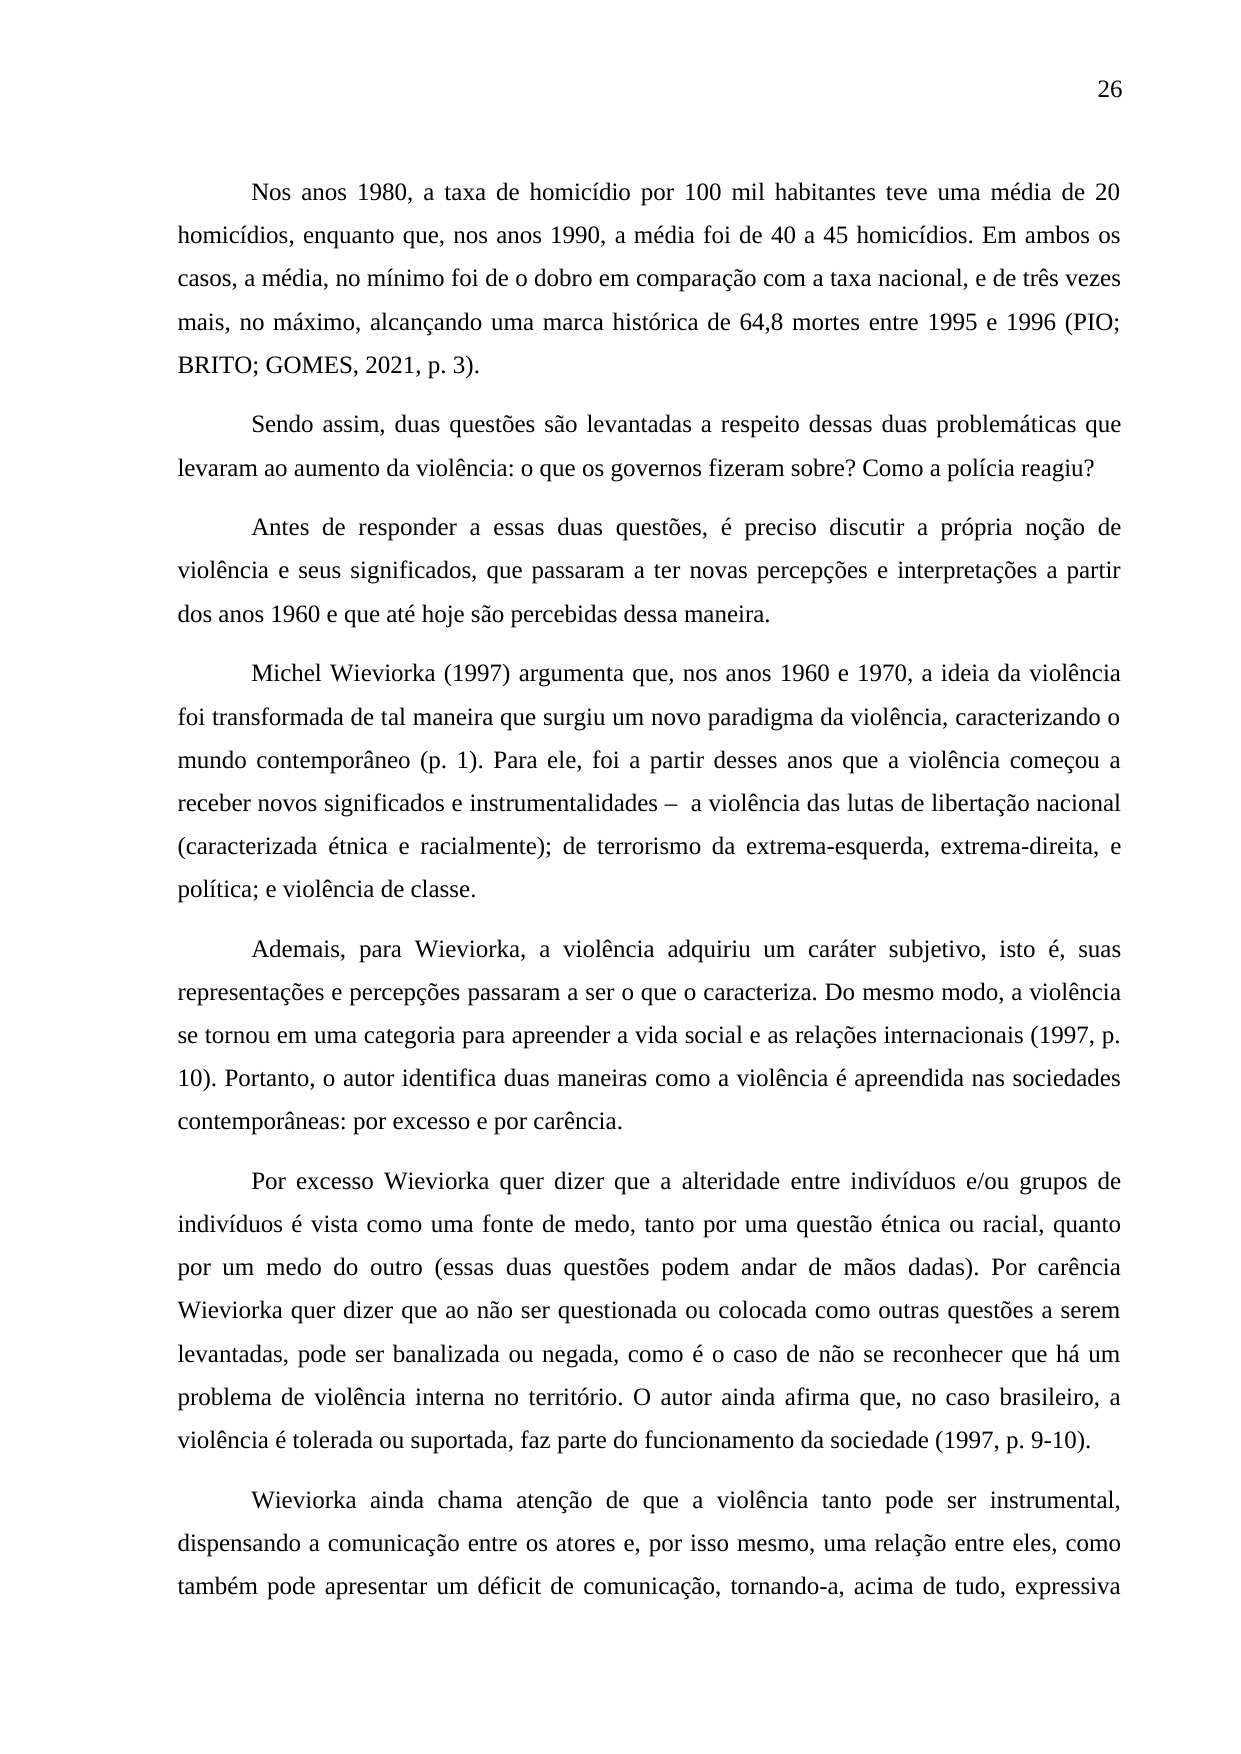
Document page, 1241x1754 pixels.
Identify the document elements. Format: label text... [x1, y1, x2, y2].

text Antes de responder a essas duas questões, é preciso discutir a própria noção de violência e seus significados, que passaram a ter novas percepções e interpretações a partir dos anos 1960 e que até hoje são percebidas dessa maneira. [177, 512, 1122, 627]
text Por excesso Wieviorka quer dizer que a alteridade entre indivíduos e/ou grupos de indivíduos é vista como uma fonte de medo, tanto por uma questão étnica ou racial, quanto por um medo do outro (essas duas questões podem andar de mãos dadas). Por carência Wieviorka quer dizer que ao não ser questionada ou colocada como outras questões a serem levantadas, pode ser banalizada ou negada, como é o caso de não se reconhecer que há um problema de violência interna no território. O autor ainda afirma que, no caso brasileiro, a violência é tolerada ou suportada, faz parte do funcionamento da sociedade (1997, p. 9-10). [177, 1166, 1122, 1454]
text Ademais, para Wieviorka, a violência adquiriu um caráter subjetivo, isto é, suas representações e percepções passaram a ser o que o caracteriza. Do mesmo modo, a violência se tornou em uma categoria para apreender a vida social e as relações internacionais (1997, p. 10). Portanto, o autor identifica duas maneiras como a violência é apreendida nas sociedades contemporâneas: por excesso e por carência. [177, 934, 1122, 1135]
text Michel Wieviorka (1997) argumenta que, nos anos 1960 e 1970, a ideia da violência foi transformada de tal maneira que surgiu um novo paradigma da violência, caracterizando o mundo contemporâneo (p. 1). Para ele, foi a partir desses anos que a violência começou a receber novos significados e instrumentalidades – a violência das lutas de libertação nacional (caracterizada étnica e racialmente); de terrorismo da extrema-esquerda, extrema-direita, e política; e violência de classe. [177, 658, 1122, 903]
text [177, 1485, 1122, 1600]
text Nos anos 1980, a taxa de homicídio por 100 mil habitantes teve uma média de 20 homicídios, enquanto que, nos anos 1990, a média foi de 40 a 45 homicídios. Em ambos os casos, a média, no mínimo foi de o dobro em comparação com a taxa nacional, e de três vezes mais, no máximo, alcançando uma marca histórica de 64,8 mortes entre 1995 e 1996 (PIO; BRITO; GOMES, 2021, p. 3). [177, 177, 1122, 378]
text Sendo assim, duas questões são levantadas a respeito dessas duas problemáticas que levaram ao aumento da violência: o que os governos fizeram sobre? Como a polícia reagiu? [177, 409, 1122, 481]
